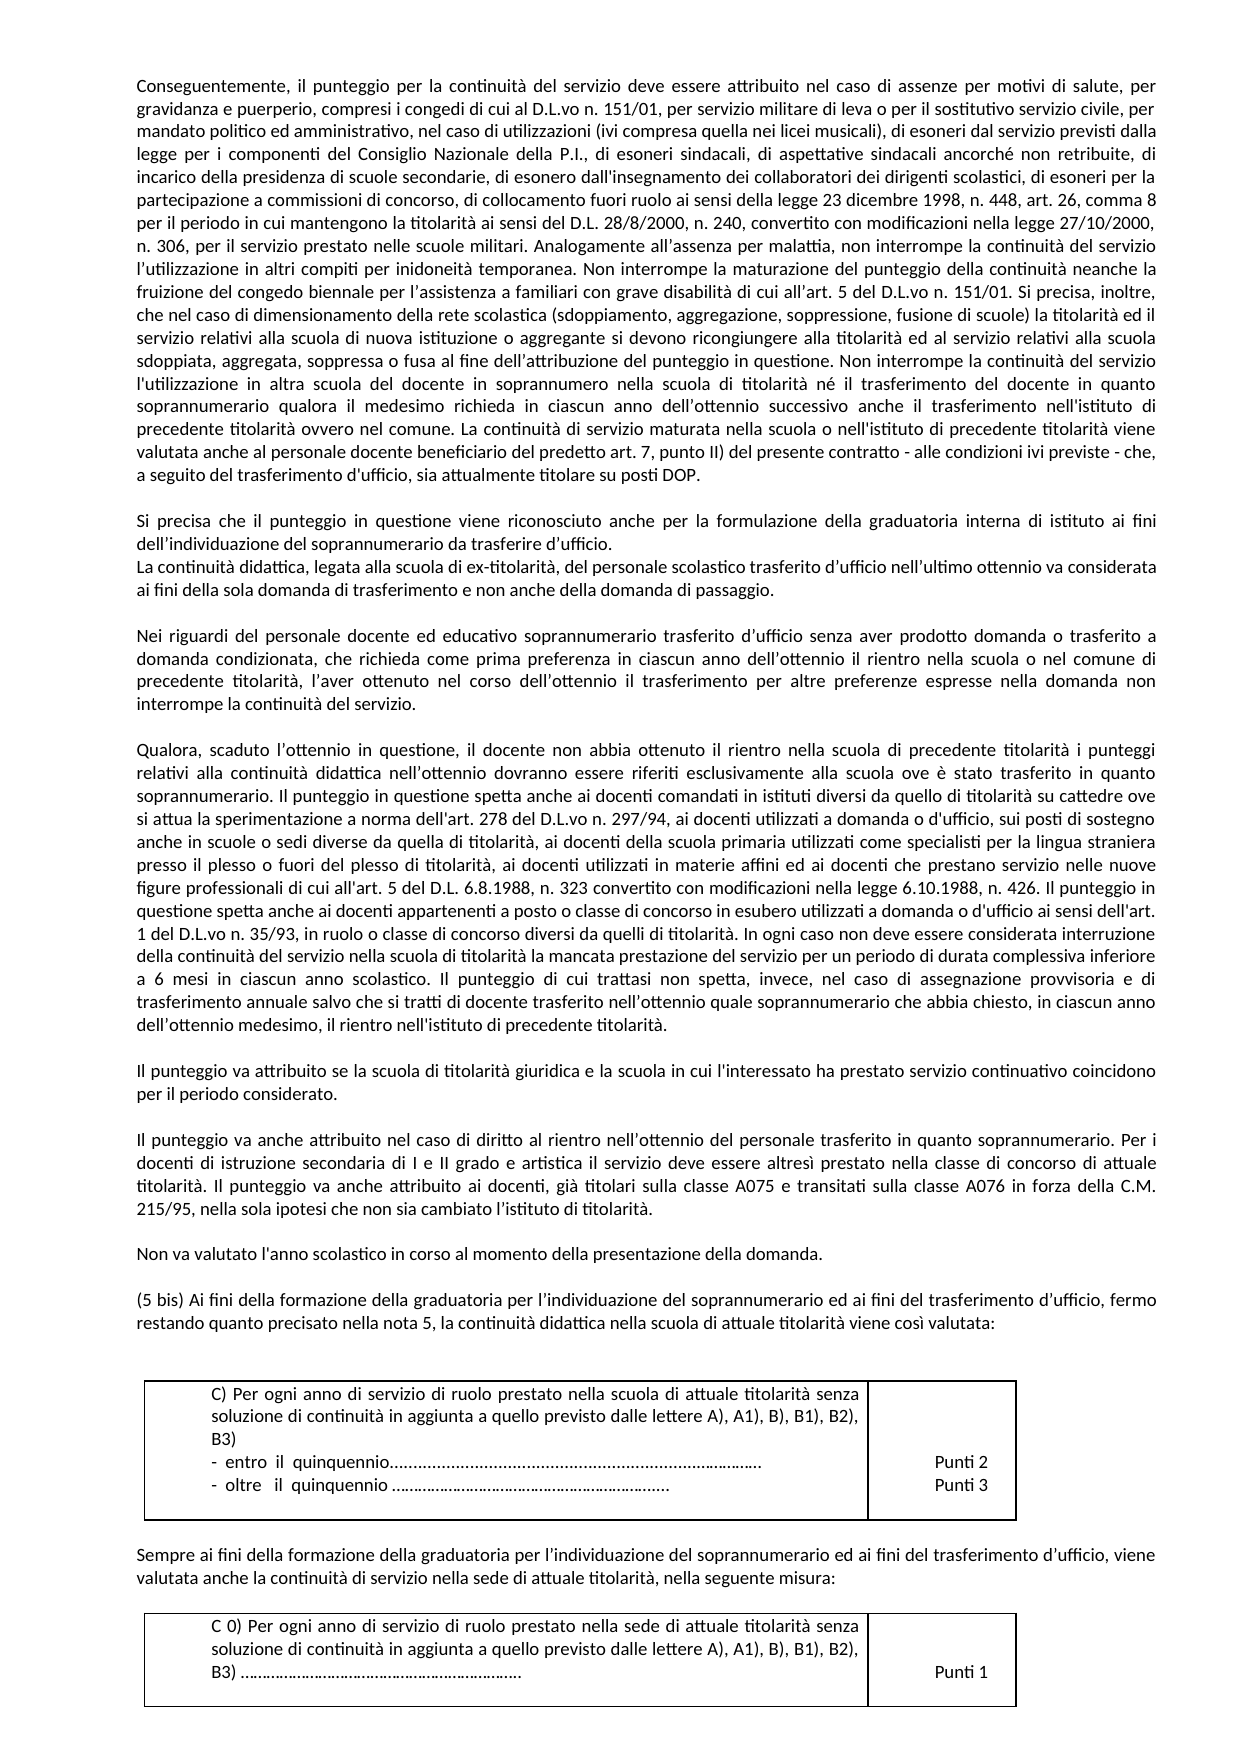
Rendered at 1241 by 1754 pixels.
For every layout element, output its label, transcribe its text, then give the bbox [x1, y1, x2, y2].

text Si precisa che il punteggio in questione viene riconosciuto anche per la formulazione della graduatoria interna di istituto ai fini dell’individuazione del soprannumerario da trasferire d’ufficio. [136, 509, 1158, 555]
text Qualora, scaduto l’ottennio in questione, il docente non abbia ottenuto il rientro nella scuola di precedente titolarità i punteggi relativi alla continuità didattica nell’ottennio dovranno essere riferiti esclusivamente alla scuola ove è stato trasferito in quanto soprannumerario. Il punteggio in questione spetta anche ai docenti comandati in istituti diversi da quello di titolarità su cattedre ove si attua la sperimentazione a norma dell'art. 278 del D.L.vo n. 297/94, ai docenti utilizzati a domanda o d'ufficio, sui posti di sostegno anche in scuole o sedi diverse da quella di titolarità, ai docenti della scuola primaria utilizzati come specialisti per la lingua straniera presso il plesso o fuori del plesso di titolarità, ai docenti utilizzati in materie affini ed ai docenti che prestano servizio nelle nuove figure professionali di cui all'art. 5 del D.L. 6.8.1988, n. 323 convertito con modificazioni nella legge 6.10.1988, n. 426. Il punteggio in questione spetta anche ai docenti appartenenti a posto o classe di concorso in esubero utilizzati a domanda o d'ufficio ai sensi dell'art. 1 del D.L.vo n. 35/93, in ruolo o classe di concorso diversi da quelli di titolarità. In ogni caso non deve essere considerata interruzione della continuità del servizio nella scuola di titolarità la mancata prestazione del servizio per un periodo di durata complessiva inferiore a 6 mesi in ciascun anno scolastico. Il punteggio di cui trattasi non spetta, invece, nel caso di assegnazione provvisoria e di trasferimento annuale salvo che si tratti di docente trasferito nell’ottennio quale soprannumerario che abbia chiesto, in ciascun anno dell’ottennio medesimo, il rientro nell'istituto di precedente titolarità. [136, 738, 1158, 1036]
text La continuità didattica, legata alla scuola di ex-titolarità, del personale scolastico trasferito d’ufficio nell’ultimo ottennio va considerata ai fini della sola domanda di trasferimento e non anche della domanda di passaggio. [136, 555, 1158, 601]
text Il punteggio va attribuito se la scuola di titolarità giuridica e la scuola in cui l'interessato ha prestato servizio continuativo coincidono per il periodo considerato. [136, 1059, 1158, 1105]
text Non va valutato l'anno scolastico in corso al momento della presentazione della domanda. [136, 1243, 1158, 1266]
table_header C) Per ogni anno di servizio di ruolo prestato nella scuola di attuale titolarità senza soluzione di continuità in aggiunta a quello previsto dalle lettere A), A1), B), B1), B2), B3) - entro il quinquennio.................................................................…………… - oltre il quinquennio …………………………………………………….... [145, 1382, 867, 1519]
table_header C 0) Per ogni anno di servizio di ruolo prestato nella sede di attuale titolarità senza soluzione di continuità in aggiunta a quello previsto dalle lettere A), A1), B), B1), B2), B3) ……………………………………………………….. [145, 1614, 867, 1706]
text (5 bis) Ai fini della formazione della graduatoria per l’individuazione del soprannumerario ed ai fini del trasferimento d’ufficio, fermo restando quanto precisato nella nota 5, la continuità didattica nella scuola di attuale titolarità viene così valutata: [136, 1288, 1158, 1334]
text Nei riguardi del personale docente ed educativo soprannumerario trasferito d’ufficio senza aver prodotto domanda o trasferito a domanda condizionata, che richieda come prima preferenza in ciascun anno dell’ottennio il rientro nella scuola o nel comune di precedente titolarità, l’aver ottenuto nel corso dell’ottennio il trasferimento per altre preferenze espresse nella domanda non interrompe la continuità del servizio. [136, 624, 1158, 716]
table_header Punti 1 [869, 1614, 1015, 1706]
text Il punteggio va anche attribuito nel caso di diritto al rientro nell’ottennio del personale trasferito in quanto soprannumerario. Per i docenti di istruzione secondaria di I e II grado e artistica il servizio deve essere altresì prestato nella classe di concorso di attuale titolarità. Il punteggio va anche attribuito ai docenti, già titolari sulla classe A075 e transitati sulla classe A076 in forza della C.M. 215/95, nella sola ipotesi che non sia cambiato l’istituto di titolarità. [136, 1128, 1158, 1220]
table_header Punti 2 Punti 3 [869, 1382, 1015, 1519]
text Sempre ai fini della formazione della graduatoria per l’individuazione del soprannumerario ed ai fini del trasferimento d’ufficio, viene valutata anche la continuità di servizio nella sede di attuale titolarità, nella seguente misura: [136, 1544, 1158, 1589]
